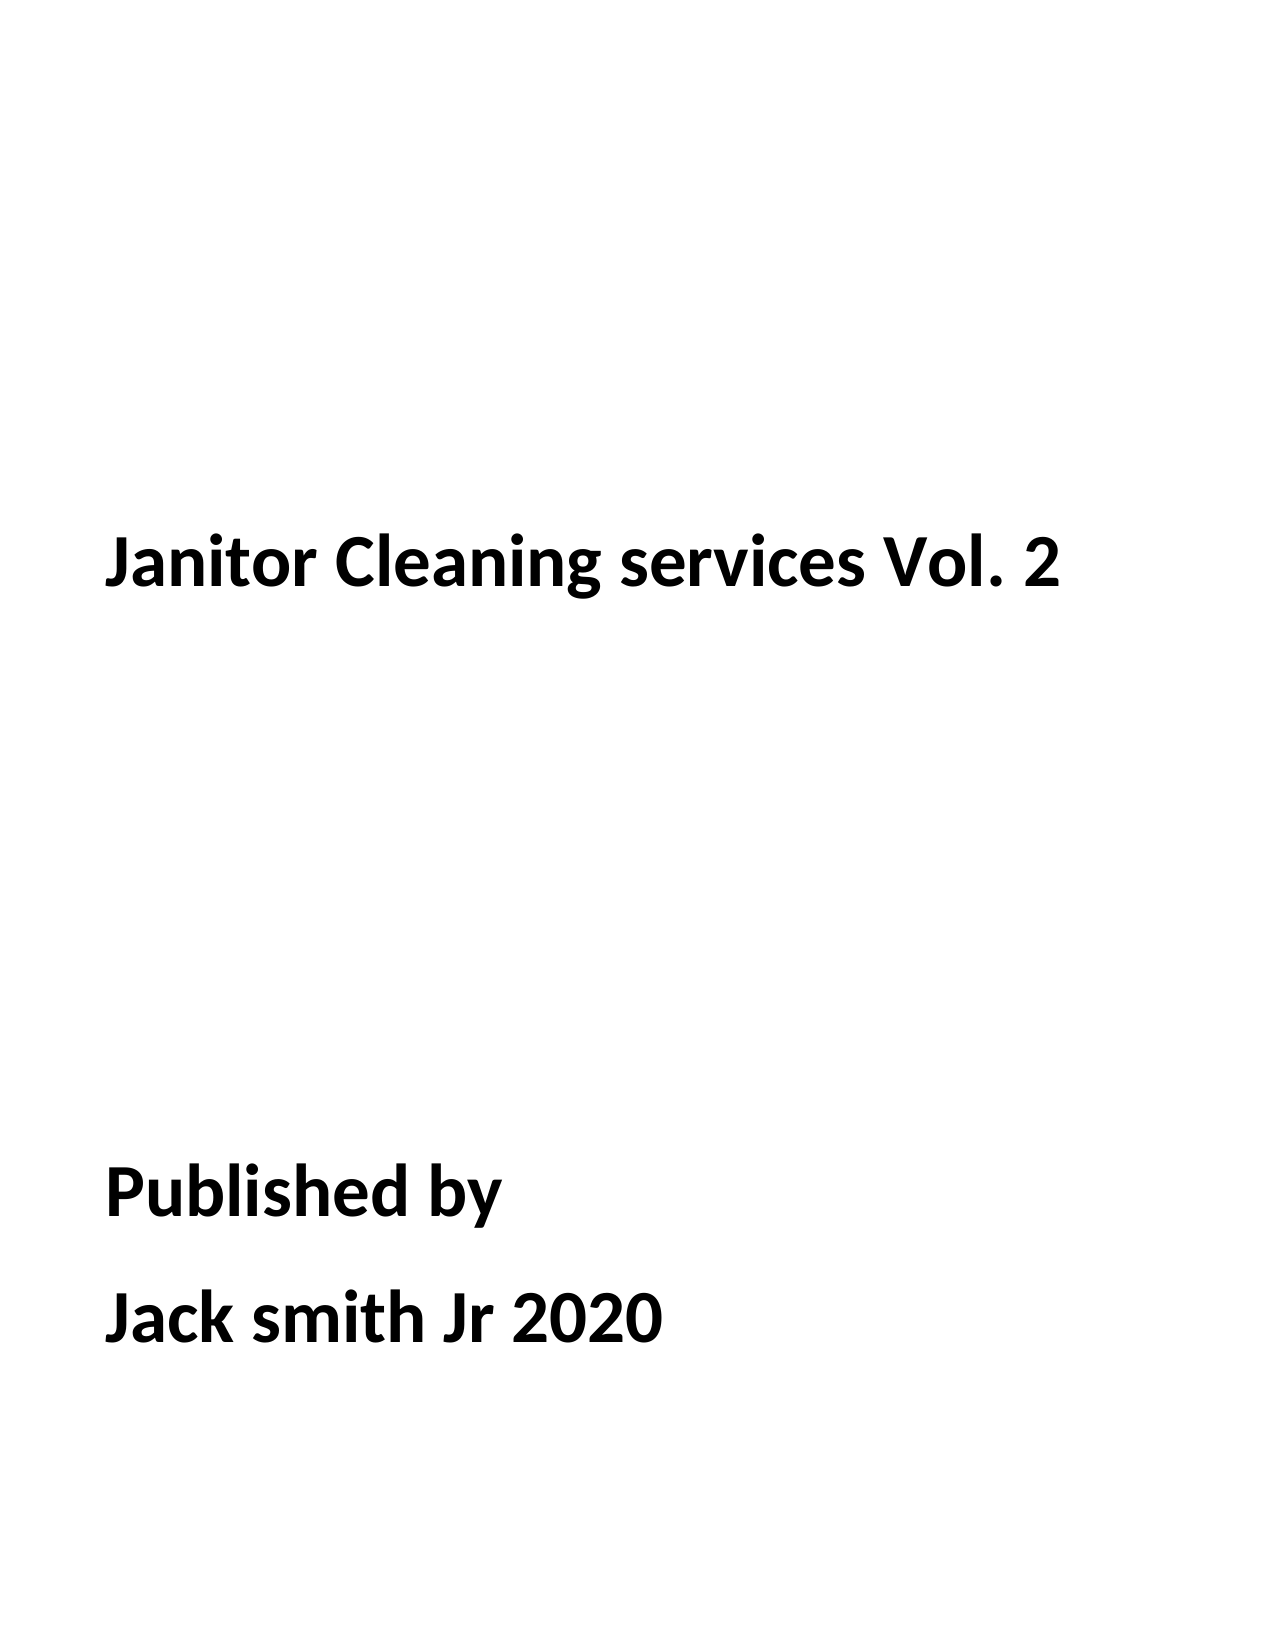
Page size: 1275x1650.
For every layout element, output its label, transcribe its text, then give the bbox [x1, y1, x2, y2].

text Jack smith Jr 2020 [105, 1269, 1170, 1361]
text Janitor Cleaning services Vol. 2 [105, 513, 1170, 605]
text Published by [105, 1143, 1170, 1235]
